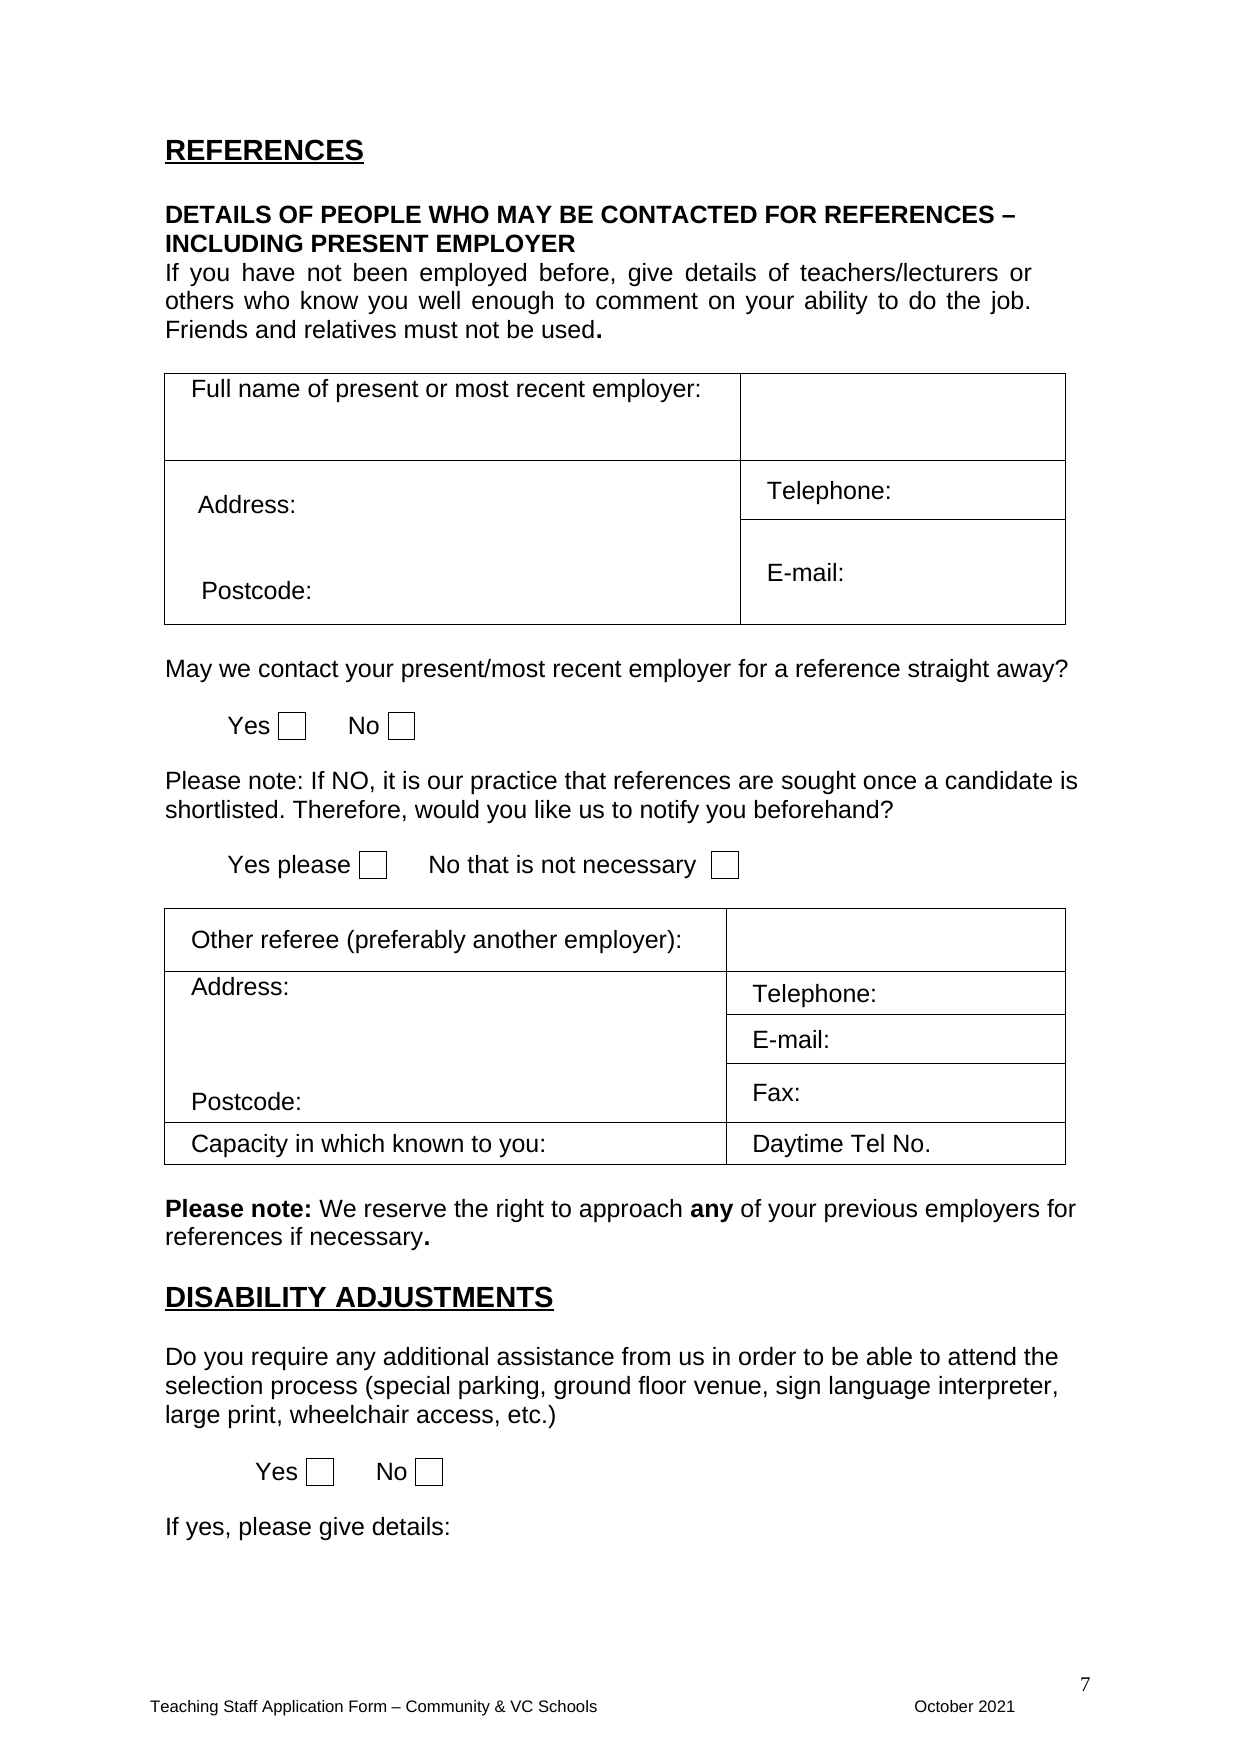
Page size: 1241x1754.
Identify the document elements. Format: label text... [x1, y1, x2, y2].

text May we contact your present/most recent employer for a reference straight away? [165, 653, 1090, 711]
table_cell Fax: [727, 1064, 1065, 1122]
table_cell Address: Postcode: [165, 972, 726, 1122]
table_header [741, 374, 1065, 460]
table_cell Daytime Tel No. [727, 1123, 1065, 1164]
table_cell E-mail: [741, 520, 1065, 624]
text DETAILS OF PEOPLE WHO MAY BE CONTACTED FOR REFERENCES – INCLUDING PRESENT EMPLOYER [165, 200, 1034, 257]
table_cell Telephone: [727, 972, 1065, 1014]
table_header Full name of present or most recent employer: [165, 374, 740, 460]
text Please note: If NO, it is our practice that references are sought once a candidate is shortlisted. Therefore, would you like us to notify you beforehand? [165, 766, 1090, 824]
text Yes No [165, 711, 1090, 740]
table_cell Address: Postcode: [165, 461, 740, 624]
text DISABILITY ADJUSTMENTS [165, 1280, 1078, 1313]
text Yes No [165, 1457, 1090, 1486]
table_header Other referee (preferably another employer): [165, 909, 726, 971]
text Do you require any additional assistance from us in order to be able to attend the selection process (special parking, ground floor venue, sign language interpreter, large print, wheelchair access, etc.) [165, 1342, 1078, 1428]
text Yes please No that is not necessary [165, 850, 1090, 879]
table_cell Telephone: [741, 461, 1065, 519]
text Please note: We reserve the right to approach any of your previous employers for references if necessary. [165, 1194, 1078, 1251]
text REFERENCES [165, 133, 1034, 166]
text If yes, please give details: [165, 1512, 1078, 1541]
table_cell Capacity in which known to you: [165, 1123, 726, 1164]
text If you have not been employed before, give details of teachers/lecturers or others who know you well enough to comment on your ability to do the job. Friends and relatives must not be used. [165, 257, 1034, 344]
table_cell E-mail: [727, 1015, 1065, 1063]
table_header [727, 909, 1065, 971]
